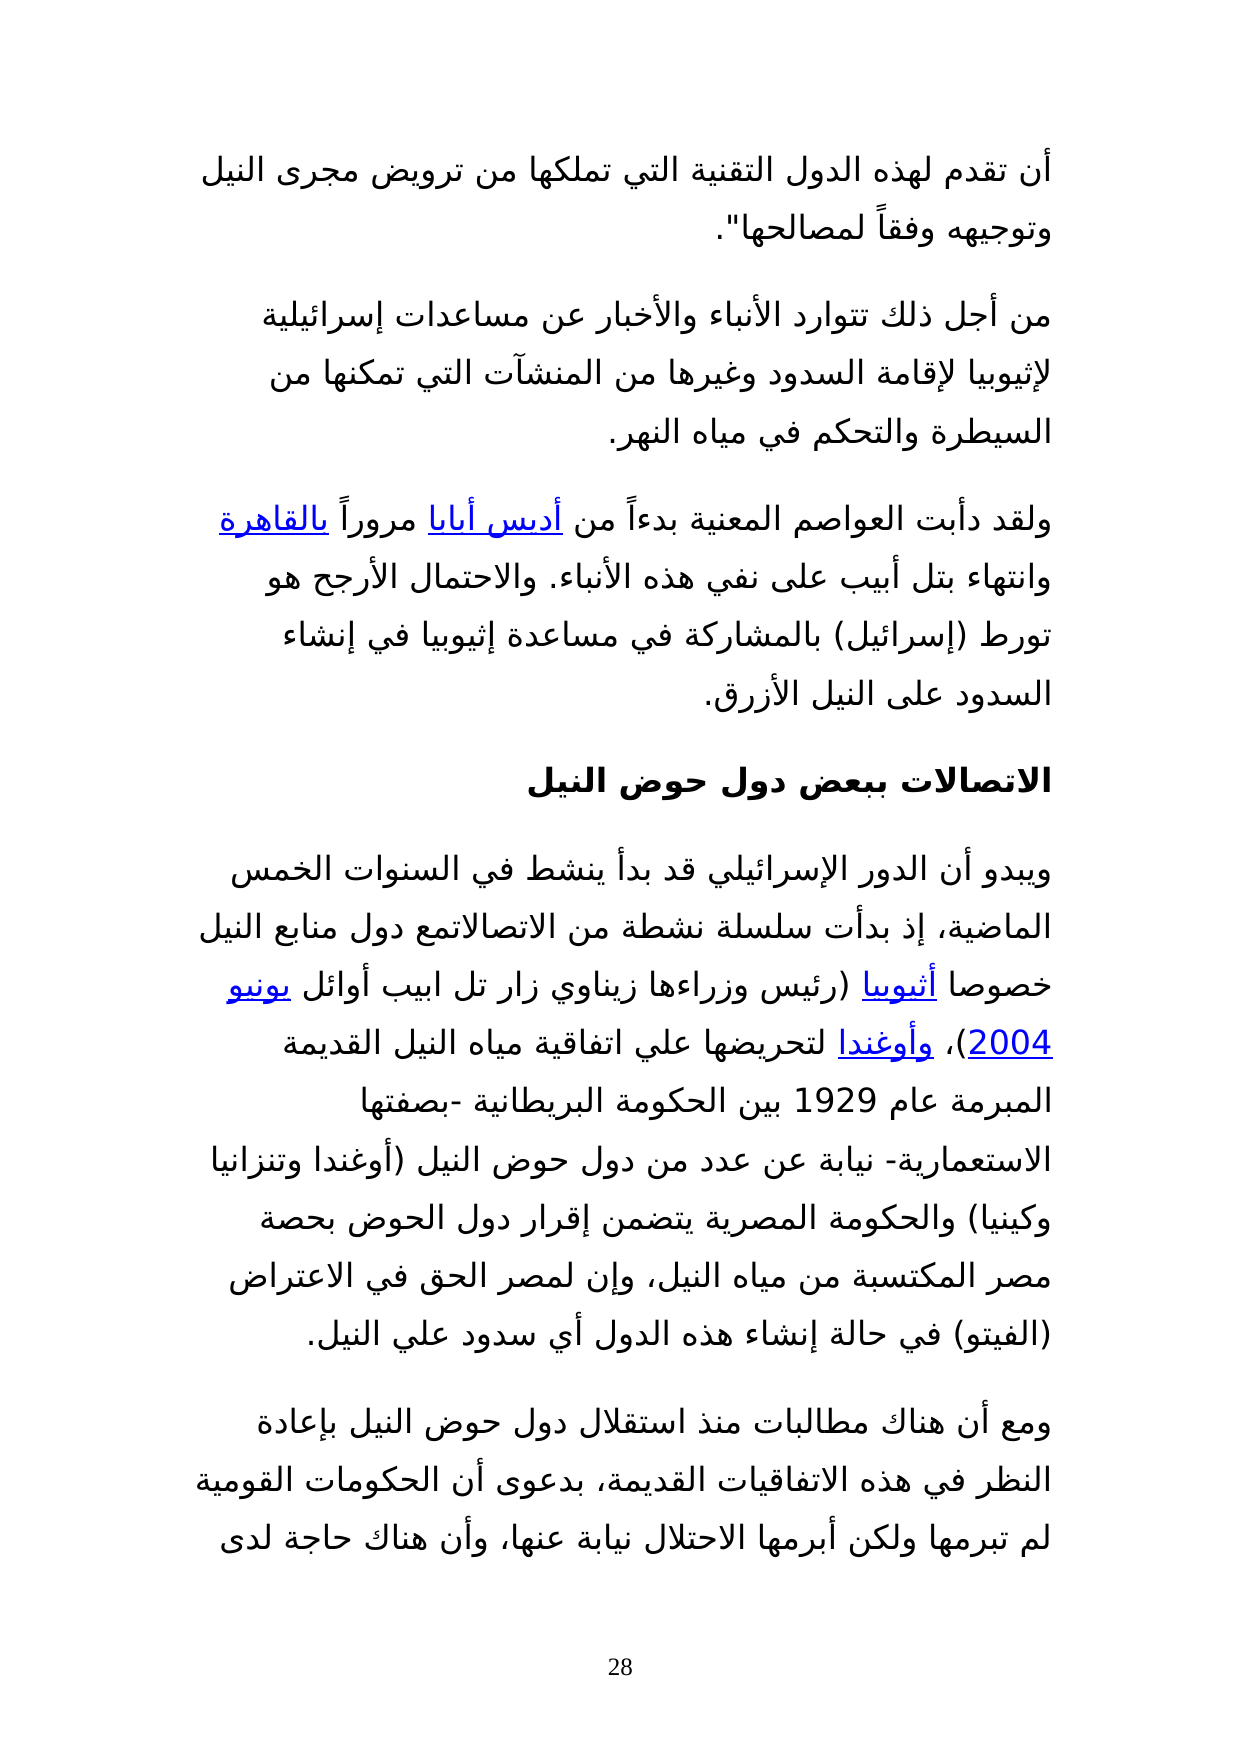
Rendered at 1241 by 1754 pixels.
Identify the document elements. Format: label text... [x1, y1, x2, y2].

subtitle الاتصالات ببعض دول حوض النيل [187, 762, 1053, 800]
text من أجل ذلك تتوارد الأنباء والأخبار عن مساعدات إسرائيلية لإثيوبيا لإقامة السدود وغيرها من المنشآت التي تمكنها من السيطرة والتحكم في مياه النهر. [187, 296, 1053, 451]
text ويبدو أن الدور الإسرائيلي قد بدأ ينشط في السنوات الخمس الماضية، إذ بدأت سلسلة نشطة من الاتصالاتمع دول منابع النيل خصوصا أثيوبيا (رئيس وزراءها زيناوي زار تل ابيب أوائل يونيو 2004)، وأوغندا لتحريضها علي اتفاقية مياه النيل القديمة المبرمة عام 1929 بين الحكومة البريطانية -بصفتها الاستعمارية- نيابة عن عدد من دول حوض النيل (أوغندا وتنزانيا وكينيا) والحكومة المصرية يتضمن إقرار دول الحوض بحصة مصر المكتسبة من مياه‏ النيل، وإن لمصر الحق في الاعتراض (الفيتو) في حالة إنشاء هذه الدول أي سدود علي النيل. [187, 849, 1053, 1354]
text ولقد دأبت العواصم المعنية بدءاً من أديس أبابا مروراً بالقاهرة وانتهاء بتل أبيب على نفي هذه الأنباء. والاحتمال الأرجح هو تورط (إسرائيل) بالمشاركة في مساعدة إثيوبيا في إنشاء السدود على النيل الأزرق. [187, 499, 1053, 713]
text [187, 1402, 1053, 1557]
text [187, 150, 1053, 247]
